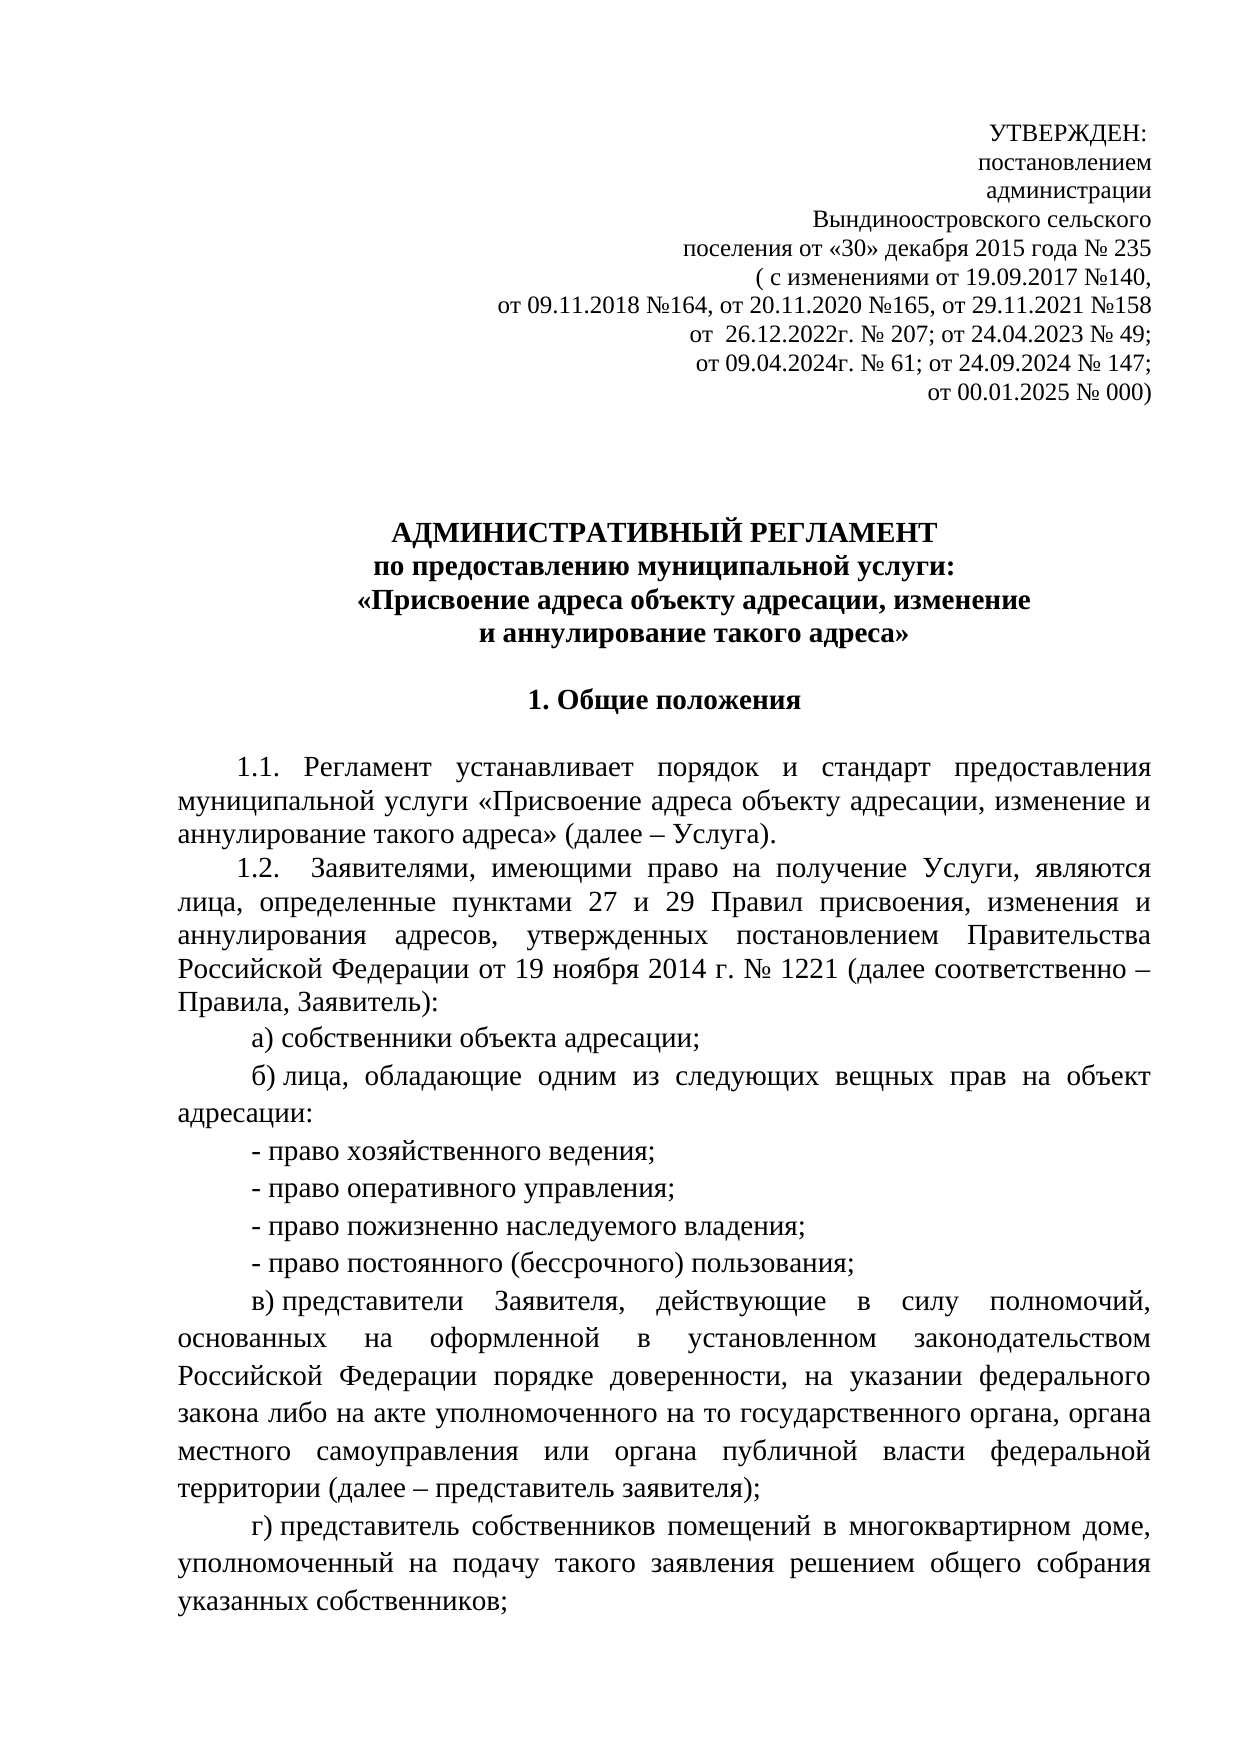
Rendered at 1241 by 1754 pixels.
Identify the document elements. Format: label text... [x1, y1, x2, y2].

text от 09.11.2018 №164, от 20.11.2020 №165, от 29.11.2021 №158 [177, 291, 1152, 319]
text в) представители Заявителя, действующие в силу полномочий, основанных на оформленной в установленном законодательством Российской Федерации порядке доверенности, на указании федерального закона либо на акте уполномоченного на то государственного органа, органа местного самоуправления или органа публичной власти федеральной территории (далее – представитель заявителя); [177, 1280, 1152, 1505]
text АДМИНИСТРАТИВНЫЙ РЕГЛАМЕНТ [177, 515, 1152, 548]
text ( с изменениями от 19.09.2017 №140, [177, 262, 1152, 291]
text постановлением [177, 147, 1152, 176]
text по предоставлению муниципальной услуги: [177, 548, 1152, 582]
text - право пожизненно наследуемого владения; [177, 1205, 1152, 1243]
text Вындиноостровского сельского поселения от «30» декабря 2015 года № 235 [177, 204, 1152, 262]
text «Присвоение адреса объекту адресации, изменение [177, 582, 1152, 615]
text 1.2. Заявителями, имеющими право на получение Услуги, являются лица, определенные пунктами 27 и 29 Правил присвоения, изменения и аннулирования адресов, утвержденных постановлением Правительства Российской Федерации от 19 ноября 2014 г. № 1221 (далее соответственно – Правила, Заявитель): [177, 850, 1152, 1018]
text 1.1. Регламент устанавливает порядок и стандарт предоставления муниципальной услуги «Присвоение адреса объекту адресации, изменение и аннулирование такого адреса» (далее – Услуга). [177, 749, 1152, 850]
text от 00.01.2025 № 000) [177, 377, 1152, 406]
text - право хозяйственного ведения; [177, 1130, 1152, 1168]
text УТВЕРЖДЕН: [915, 118, 1152, 147]
text а) собственники объекта адресации; [177, 1018, 1152, 1055]
text 1. Общие положения [177, 682, 1152, 716]
text г) представитель собственников помещений в многоквартирном доме, уполномоченный на подачу такого заявления решением общего собрания указанных собственников; [177, 1505, 1152, 1618]
text от 09.04.2024г. № 61; от 24.09.2024 № 147; [177, 348, 1152, 377]
text - право оперативного управления; [177, 1168, 1152, 1205]
text от 26.12.2022г. № 207; от 24.04.2023 № 49; [177, 319, 1152, 348]
text администрации [177, 176, 1152, 204]
text б) лица, обладающие одним из следующих вещных прав на объект адресации: [177, 1055, 1152, 1130]
text и аннулирование такого адреса» [177, 615, 1152, 649]
text - право постоянного (бессрочного) пользования; [177, 1243, 1152, 1280]
